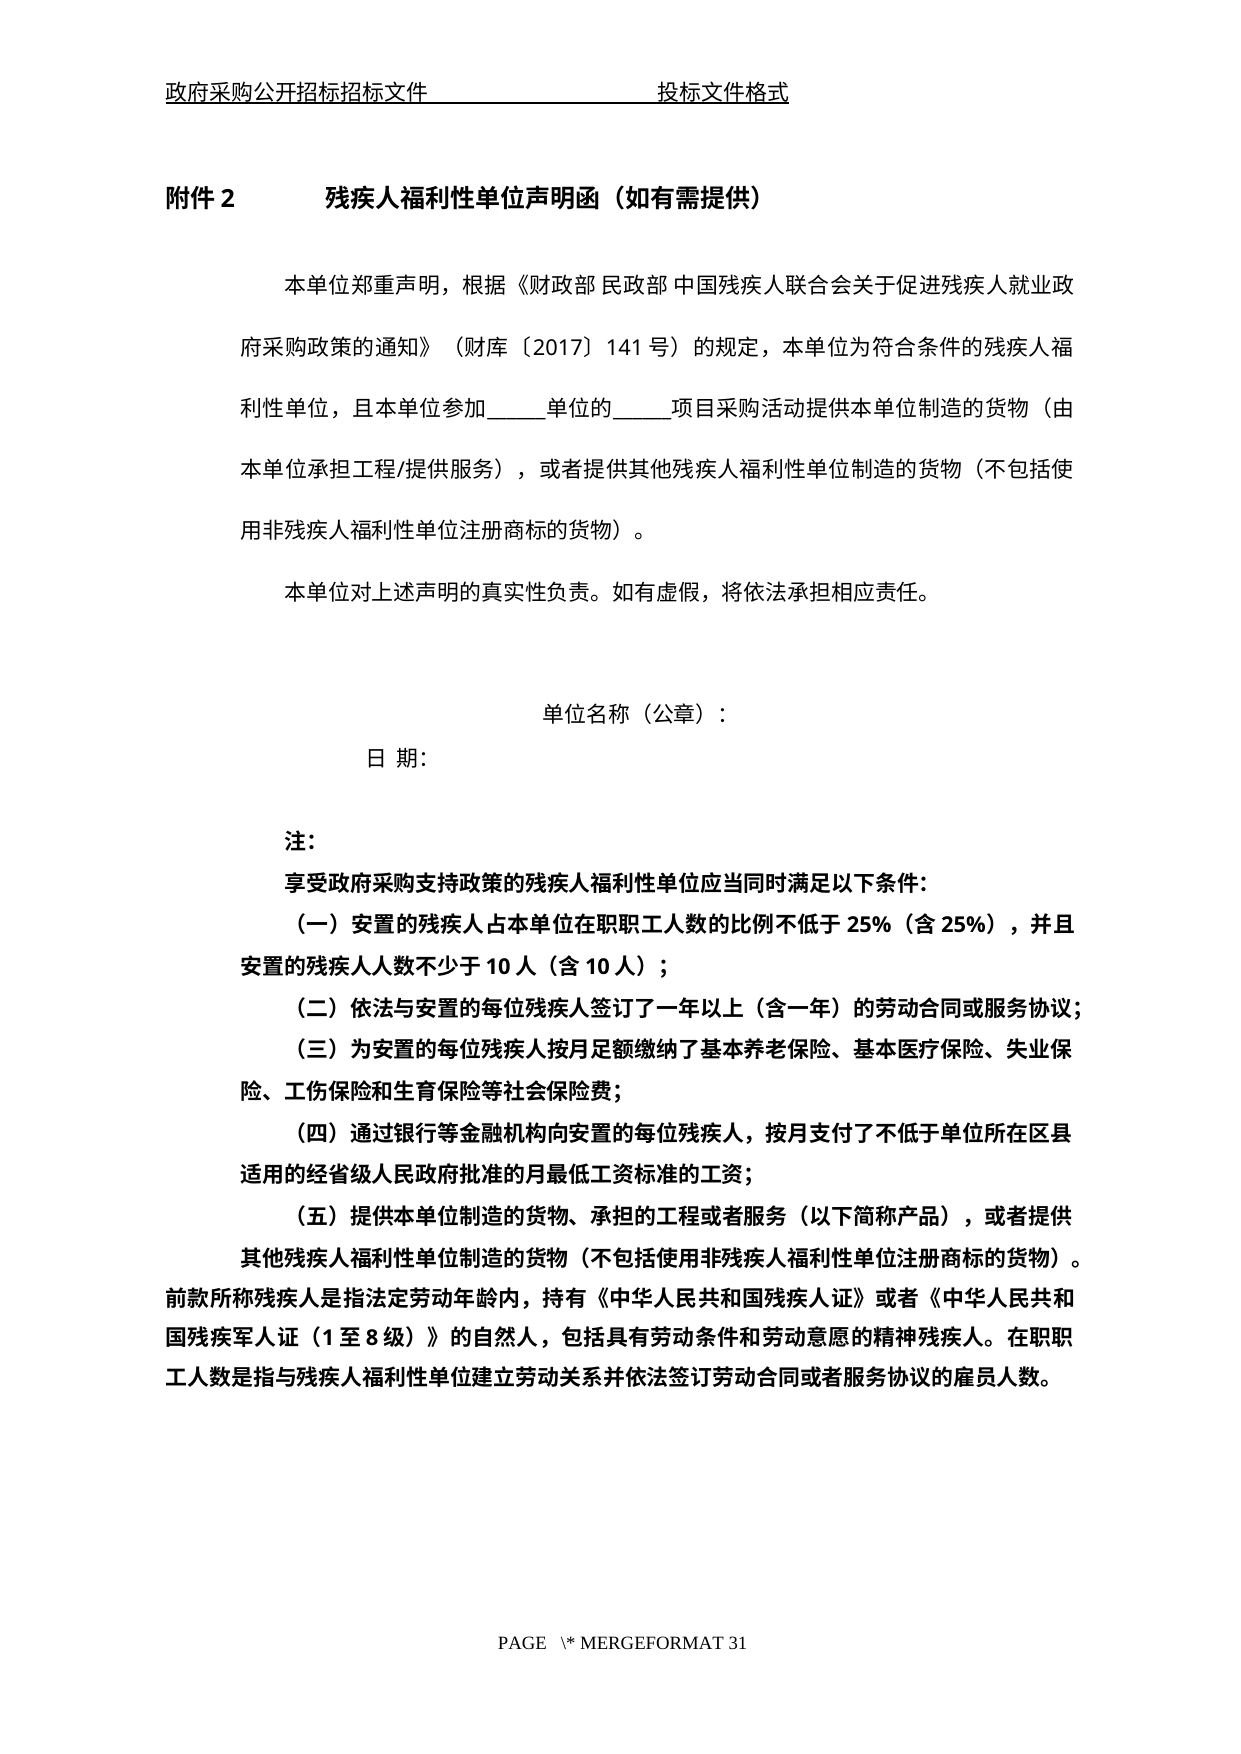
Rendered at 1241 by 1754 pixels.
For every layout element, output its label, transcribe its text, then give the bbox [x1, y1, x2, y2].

text （四）通过银行等金融机构向安置的每位残疾人，按月支付了不低于单位所在区县适用的经省级人民政府批准的月最低工资标准的工资； [240, 1108, 1075, 1191]
text （二）依法与安置的每位残疾人签订了一年以上（含一年）的劳动合同或服务协议； [240, 983, 1075, 1024]
subtitle 附件2 残疾人福利性单位声明函（如有需提供） [165, 175, 1075, 215]
text （五）提供本单位制造的货物、承担的工程或者服务（以下简称产品），或者提供其他残疾人福利性单位制造的货物（不包括使用非残疾人福利性单位注册商标的货物）。 [240, 1191, 1075, 1274]
text 注： [240, 816, 1075, 858]
text 享受政府采购支持政策的残疾人福利性单位应当同时满足以下条件： [240, 858, 1075, 899]
text 单位名称（公章）： [240, 673, 912, 735]
text 本单位郑重声明，根据《财政部 民政部 中国残疾人联合会关于促进残疾人就业政府采购政策的通知》（财库〔2017〕141号）的规定，本单位为符合条件的残疾人福利性单位，且本单位参加______单位的______项目采购活动提供本单位制造的货物（由本单位承担工程/提供服务），或者提供其他残疾人福利性单位制造的货物（不包括使用非残疾人福利性单位注册商标的货物）。 [240, 245, 1075, 551]
text 日 期： [165, 735, 1075, 774]
text （一）安置的残疾人占本单位在职职工人数的比例不低于25%（含25%），并且安置的残疾人人数不少于10人（含10人）； [240, 899, 1075, 983]
text 本单位对上述声明的真实性负责。如有虚假，将依法承担相应责任。 [240, 551, 1075, 612]
text （三）为安置的每位残疾人按月足额缴纳了基本养老保险、基本医疗保险、失业保险、工伤保险和生育保险等社会保险费； [240, 1024, 1075, 1108]
text 前款所称残疾人是指法定劳动年龄内，持有《中华人民共和国残疾人证》或者《中华人民共和国残疾军人证（1至8级）》的自然人，包括具有劳动条件和劳动意愿的精神残疾人。在职职工人数是指与残疾人福利性单位建立劳动关系并依法签订劳动合同或者服务协议的雇员人数。 [165, 1274, 1075, 1393]
